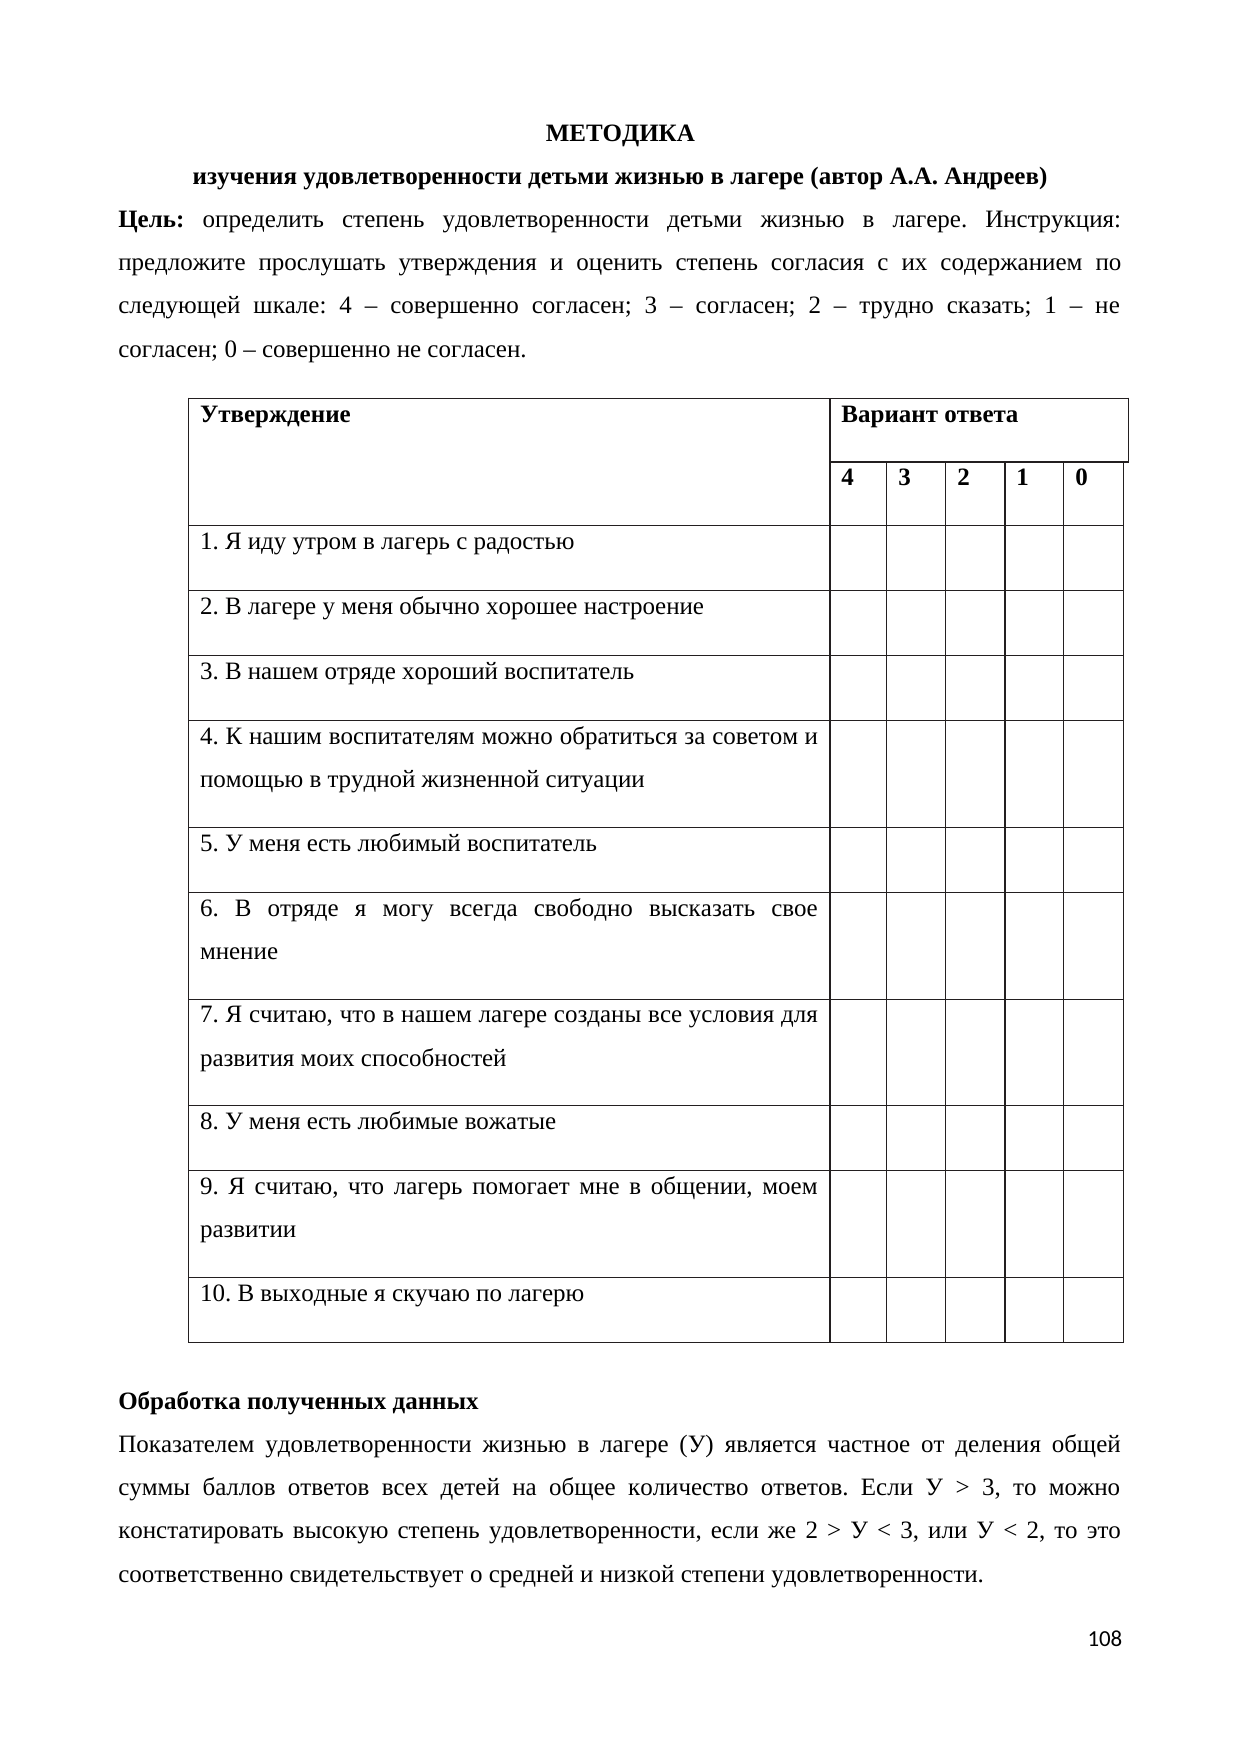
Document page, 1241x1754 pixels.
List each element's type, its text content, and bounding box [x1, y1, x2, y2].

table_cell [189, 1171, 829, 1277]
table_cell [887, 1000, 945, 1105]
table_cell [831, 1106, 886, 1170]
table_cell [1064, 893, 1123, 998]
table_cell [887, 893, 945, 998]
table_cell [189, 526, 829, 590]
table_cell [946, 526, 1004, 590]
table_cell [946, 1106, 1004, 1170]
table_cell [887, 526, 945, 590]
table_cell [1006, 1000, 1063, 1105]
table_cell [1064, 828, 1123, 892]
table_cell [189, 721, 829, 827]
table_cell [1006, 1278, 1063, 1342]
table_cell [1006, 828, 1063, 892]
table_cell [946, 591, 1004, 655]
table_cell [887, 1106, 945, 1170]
text Показателем удовлетворенности жизнью в лагере (У) является частное от деления общей суммы баллов ответов всех детей на общее количество ответов. Если У > 3, то можно констатировать высокую степень удовлетворенности, если же 2 > У < 3, или У < 2, то это соответственно свидетельствует о средней и низкой степени удовлетворенности. [118, 1429, 1122, 1587]
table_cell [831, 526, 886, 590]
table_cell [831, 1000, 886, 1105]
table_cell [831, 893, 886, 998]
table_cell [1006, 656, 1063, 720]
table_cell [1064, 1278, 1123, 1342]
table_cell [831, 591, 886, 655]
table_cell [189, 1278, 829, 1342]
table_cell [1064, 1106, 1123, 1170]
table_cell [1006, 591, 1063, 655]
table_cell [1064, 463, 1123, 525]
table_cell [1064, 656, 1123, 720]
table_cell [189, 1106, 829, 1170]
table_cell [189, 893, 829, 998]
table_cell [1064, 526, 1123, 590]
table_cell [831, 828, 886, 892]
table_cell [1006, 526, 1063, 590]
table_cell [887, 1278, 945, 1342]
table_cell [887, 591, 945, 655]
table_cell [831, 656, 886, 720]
text МЕТОДИКА [118, 118, 1122, 147]
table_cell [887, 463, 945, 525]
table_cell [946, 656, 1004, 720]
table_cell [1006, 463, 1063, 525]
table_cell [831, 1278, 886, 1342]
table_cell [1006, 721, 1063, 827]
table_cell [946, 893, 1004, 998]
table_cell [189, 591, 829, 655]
text Цель: определить степень удовлетворенности детьми жизнью в лагере. Инструкция: предложите прослушать утверждения и оценить степень согласия с их содержанием по следующей шкале: 4 – совершенно согласен; 3 – согласен; 2 – трудно сказать; 1 – не согласен; 0 – совершенно не согласен. [118, 204, 1122, 362]
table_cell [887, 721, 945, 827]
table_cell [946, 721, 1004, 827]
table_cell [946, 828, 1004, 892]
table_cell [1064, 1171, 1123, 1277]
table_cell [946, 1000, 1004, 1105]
text изучения удовлетворенности детьми жизнью в лагере (автор А.А. Андреев) [118, 161, 1122, 190]
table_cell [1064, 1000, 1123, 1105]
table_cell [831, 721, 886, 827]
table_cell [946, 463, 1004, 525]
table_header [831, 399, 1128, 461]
text Обработка полученных данных [118, 1386, 1122, 1415]
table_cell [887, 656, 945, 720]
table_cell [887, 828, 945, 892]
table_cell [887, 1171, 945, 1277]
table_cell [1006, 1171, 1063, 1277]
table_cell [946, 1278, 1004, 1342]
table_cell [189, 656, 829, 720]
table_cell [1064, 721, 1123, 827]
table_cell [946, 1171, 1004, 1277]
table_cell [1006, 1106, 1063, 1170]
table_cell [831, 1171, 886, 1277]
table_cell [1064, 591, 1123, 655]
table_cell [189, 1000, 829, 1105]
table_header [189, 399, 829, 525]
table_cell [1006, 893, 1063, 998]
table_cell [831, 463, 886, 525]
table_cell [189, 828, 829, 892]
